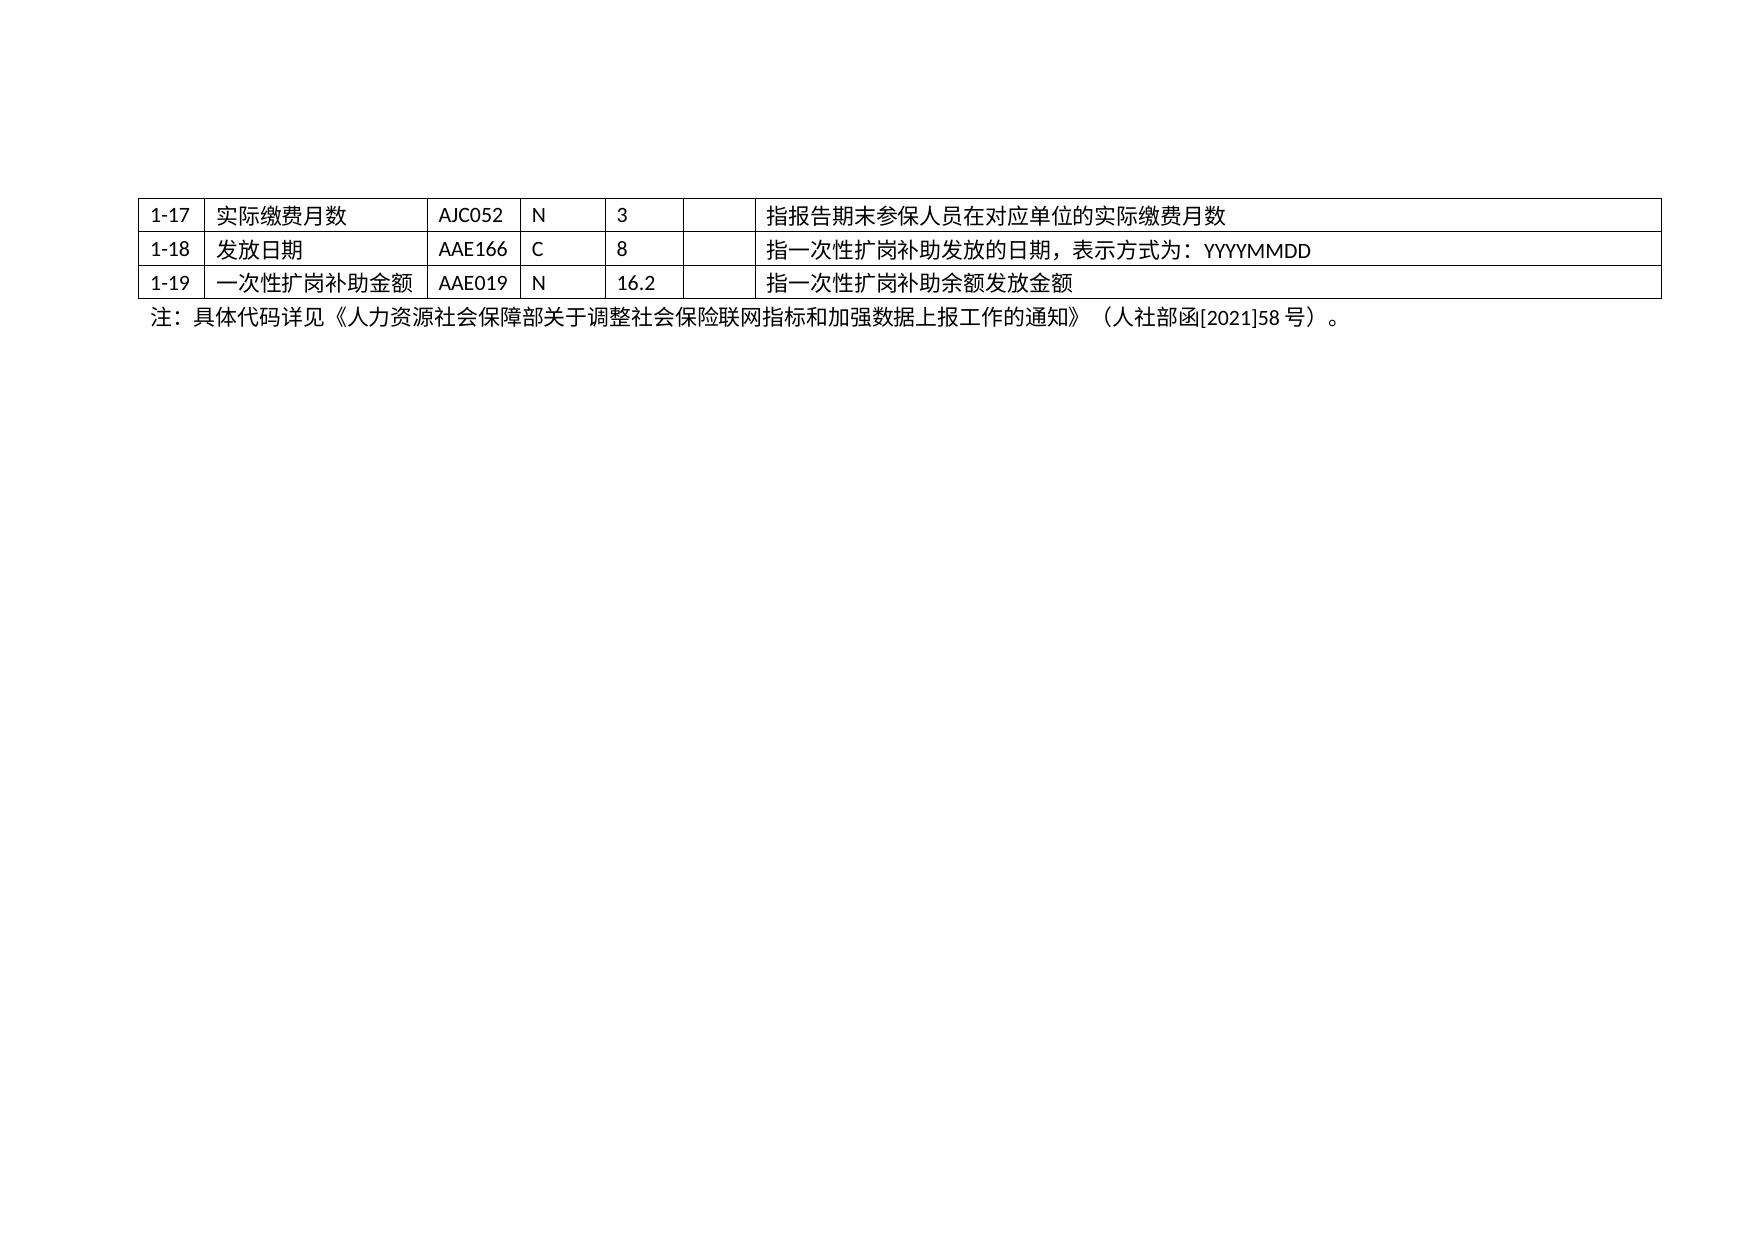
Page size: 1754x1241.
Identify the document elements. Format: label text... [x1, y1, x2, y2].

table_cell 3 [606, 199, 683, 231]
table_cell AJC052 [428, 199, 520, 231]
table_cell 指一次性扩岗补助发放的日期，表示方式为：YYYYMMDD [756, 232, 1661, 265]
table_cell [684, 266, 755, 298]
table_cell 16.2 [606, 266, 683, 298]
table_cell 实际缴费月数 [205, 199, 427, 231]
table_cell 一次性扩岗补助金额 [205, 266, 427, 298]
table_cell 指报告期末参保人员在对应单位的实际缴费月数 [756, 199, 1661, 231]
table_cell N [521, 199, 605, 231]
table_cell N [521, 266, 605, 298]
text 注：具体代码详见《人力资源社会保障部关于调整社会保险联网指标和加强数据上报工作的通知》（人社部函[2021]58号）。 [150, 299, 1592, 332]
table_cell AAE166 [428, 232, 520, 265]
table_cell 发放日期 [205, 232, 427, 265]
table_cell AAE019 [428, 266, 520, 298]
table_cell 1-19 [139, 266, 204, 298]
table_cell [684, 232, 755, 265]
table_cell C [521, 232, 605, 265]
table_cell [684, 199, 755, 231]
table_cell 1-17 [139, 199, 204, 231]
table_cell 1-18 [139, 232, 204, 265]
table_cell 8 [606, 232, 683, 265]
table_cell 指一次性扩岗补助余额发放金额 [756, 266, 1661, 298]
